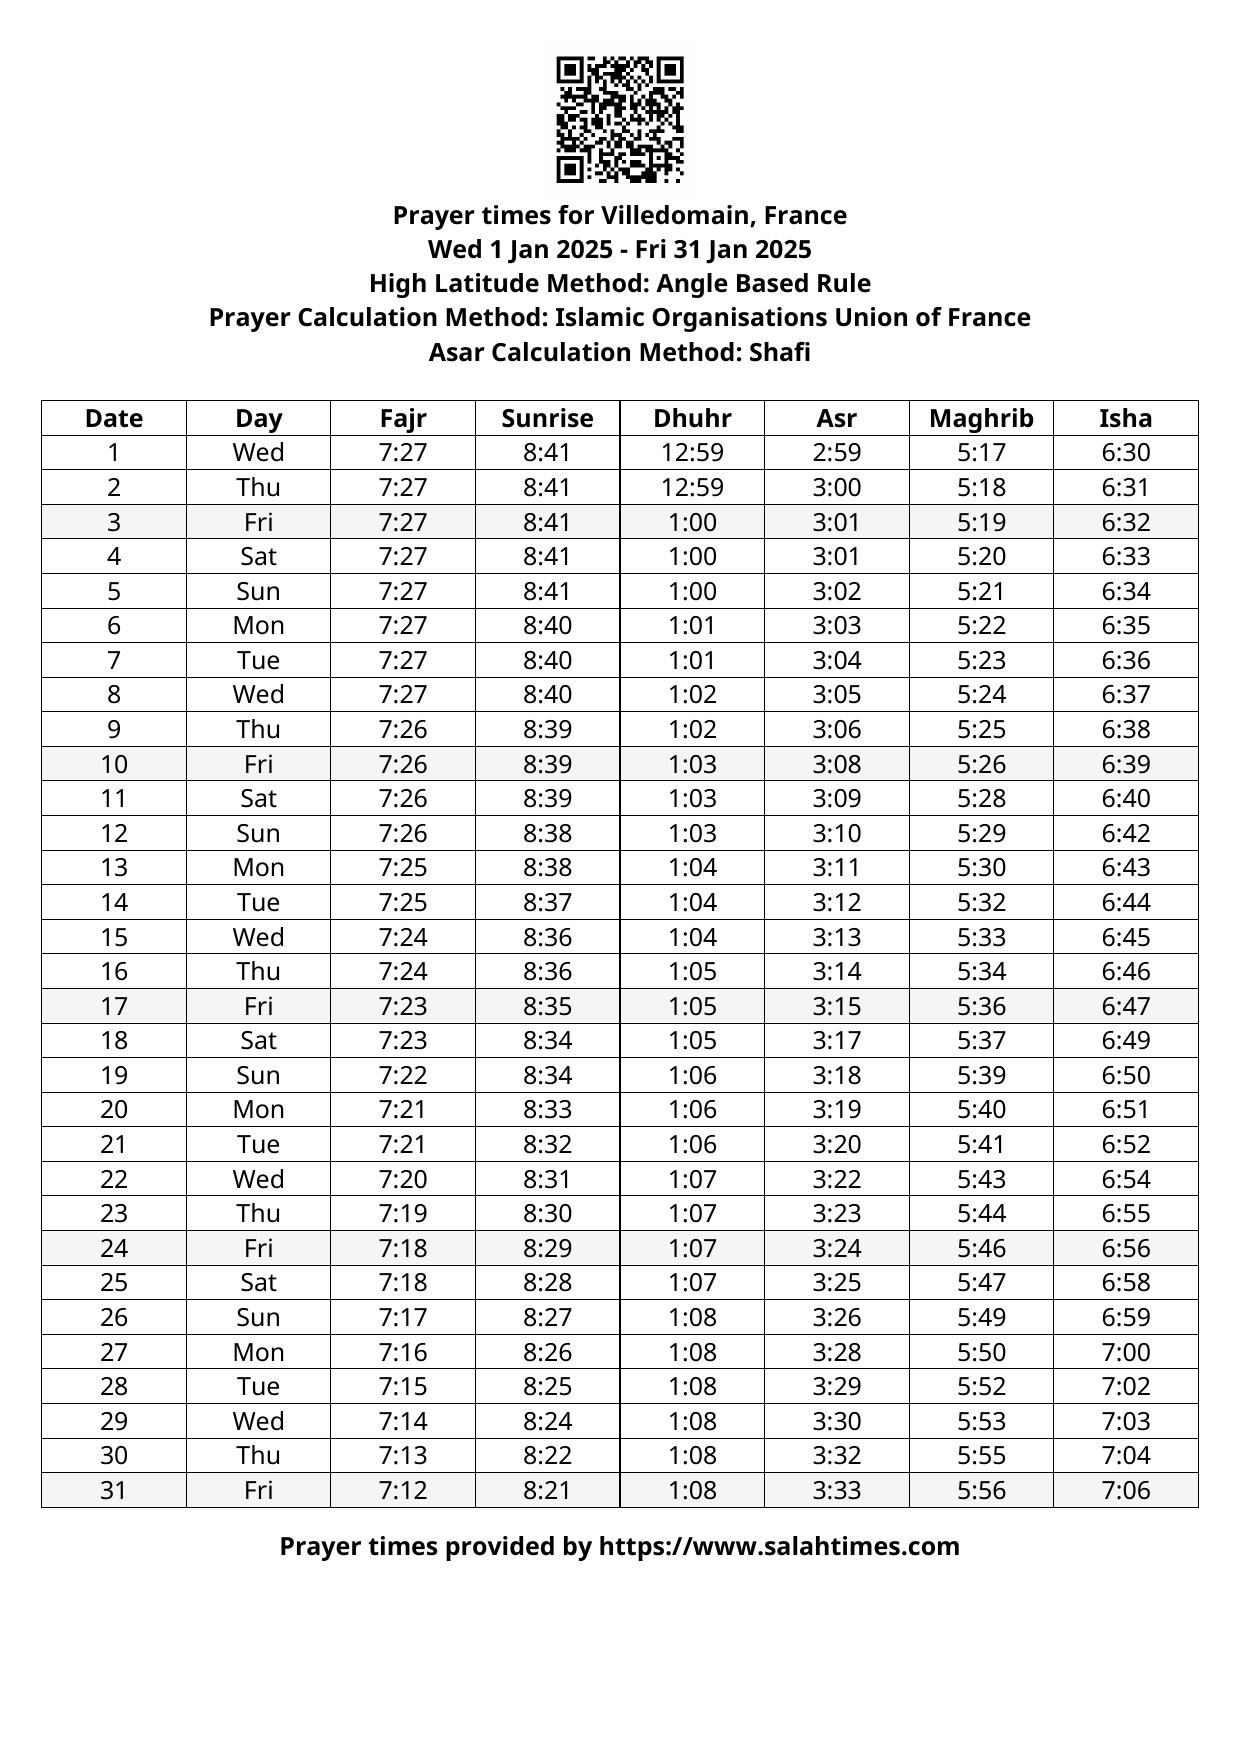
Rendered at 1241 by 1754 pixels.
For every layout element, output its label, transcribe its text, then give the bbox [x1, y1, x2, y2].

table_cell 5:29 [910, 816, 1053, 849]
table_cell 5:36 [910, 989, 1053, 1022]
table_cell 6:44 [1054, 885, 1198, 919]
table_cell 5:24 [910, 678, 1053, 711]
table_cell Mon [187, 1335, 330, 1368]
table_cell 5:50 [910, 1335, 1053, 1368]
table_cell 6:36 [1054, 643, 1198, 677]
table_cell 5:55 [910, 1439, 1053, 1472]
table_cell 5:19 [910, 505, 1053, 538]
table_cell 3:10 [765, 816, 909, 849]
table_cell 1:08 [621, 1473, 764, 1507]
table_cell 8:41 [476, 574, 619, 607]
table_cell 3:13 [765, 920, 909, 953]
table_cell Sun [187, 1300, 330, 1334]
text High Latitude Method: Angle Based Rule [42, 266, 1198, 300]
table_cell 6:30 [1054, 436, 1198, 469]
table_cell 3:00 [765, 470, 909, 504]
table_cell 4 [42, 539, 186, 573]
table_cell Wed [187, 920, 330, 953]
table_cell 6:59 [1054, 1300, 1198, 1334]
table_cell 1:08 [621, 1300, 764, 1334]
table_cell Thu [187, 712, 330, 746]
table_cell 3:03 [765, 609, 909, 642]
table_cell 7:12 [331, 1473, 475, 1507]
table_cell 5:41 [910, 1127, 1053, 1161]
table_cell 1:03 [621, 781, 764, 815]
table_cell 6:40 [1054, 781, 1198, 815]
table_cell 7:13 [331, 1439, 475, 1472]
table_cell 3:25 [765, 1266, 909, 1299]
table_cell 7:26 [331, 712, 475, 746]
table_cell 8:29 [476, 1231, 619, 1264]
table_header Dhuhr [621, 401, 764, 434]
table_cell 5:18 [910, 470, 1053, 504]
table_cell Sun [187, 816, 330, 849]
table_cell 6:32 [1054, 505, 1198, 538]
table_cell 3:20 [765, 1127, 909, 1161]
table_cell 1:08 [621, 1439, 764, 1472]
table_cell 6:55 [1054, 1196, 1198, 1230]
table_cell 1:03 [621, 816, 764, 849]
table_cell 5:23 [910, 643, 1053, 677]
table_cell Wed [187, 1404, 330, 1437]
table_cell 12 [42, 816, 186, 849]
table_cell 5:47 [910, 1266, 1053, 1299]
table_cell Sat [187, 1266, 330, 1299]
table_cell 6:54 [1054, 1162, 1198, 1195]
table_cell 1:08 [621, 1335, 764, 1368]
table_cell 7 [42, 643, 186, 677]
table_cell 6:35 [1054, 609, 1198, 642]
table_cell 8:24 [476, 1404, 619, 1437]
table_cell 1:07 [621, 1196, 764, 1230]
table_cell 6:34 [1054, 574, 1198, 607]
table_cell Thu [187, 470, 330, 504]
table_cell 15 [42, 920, 186, 953]
table_cell 3:15 [765, 989, 909, 1022]
table_cell 7:27 [331, 643, 475, 677]
table_cell 5:56 [910, 1473, 1053, 1507]
table_cell 27 [42, 1335, 186, 1368]
table_cell 1:00 [621, 505, 764, 538]
table_cell 1:04 [621, 920, 764, 953]
table_cell 8:40 [476, 609, 619, 642]
table_cell 5:26 [910, 747, 1053, 780]
table_cell 5:17 [910, 436, 1053, 469]
table_cell 1:01 [621, 609, 764, 642]
table_cell 1:07 [621, 1266, 764, 1299]
table_cell 8:37 [476, 885, 619, 919]
table_cell 6:58 [1054, 1266, 1198, 1299]
table_cell Mon [187, 609, 330, 642]
table_cell 3:33 [765, 1473, 909, 1507]
table_cell 6:52 [1054, 1127, 1198, 1161]
table_cell 8:41 [476, 470, 619, 504]
table_cell 5:39 [910, 1058, 1053, 1092]
table_cell 3 [42, 505, 186, 538]
table_cell 7:24 [331, 954, 475, 988]
table_cell 8:36 [476, 920, 619, 953]
table_cell 1:04 [621, 885, 764, 919]
table_cell 3:01 [765, 539, 909, 573]
table_cell 7:15 [331, 1369, 475, 1403]
table_cell 7:27 [331, 436, 475, 469]
table_cell 6:31 [1054, 470, 1198, 504]
text Prayer times provided by https://www.salahtimes.com [42, 1528, 1198, 1563]
table_cell 7:25 [331, 851, 475, 884]
table_cell 5:21 [910, 574, 1053, 607]
table_cell 7:27 [331, 470, 475, 504]
table_cell 5:53 [910, 1404, 1053, 1437]
table_cell Tue [187, 1369, 330, 1403]
table_cell 1:06 [621, 1127, 764, 1161]
table_cell 8:39 [476, 747, 619, 780]
table_cell 5:37 [910, 1024, 1053, 1057]
table_cell 6:38 [1054, 712, 1198, 746]
table_cell 1:07 [621, 1231, 764, 1264]
table_cell 7:27 [331, 609, 475, 642]
table_cell 7:27 [331, 505, 475, 538]
table_cell 5:40 [910, 1093, 1053, 1126]
table_cell 8 [42, 678, 186, 711]
table_cell 8:28 [476, 1266, 619, 1299]
table_cell 3:11 [765, 851, 909, 884]
table_cell 8:40 [476, 643, 619, 677]
table_cell 6:45 [1054, 920, 1198, 953]
table_cell 3:02 [765, 574, 909, 607]
table_cell Tue [187, 643, 330, 677]
table_cell Fri [187, 989, 330, 1022]
table_cell 3:26 [765, 1300, 909, 1334]
table_cell 30 [42, 1439, 186, 1472]
table_cell 1:08 [621, 1404, 764, 1437]
table_cell 8:40 [476, 678, 619, 711]
table_cell 7:21 [331, 1127, 475, 1161]
table_header Sunrise [476, 401, 619, 434]
table_header Day [187, 401, 330, 434]
table_cell Wed [187, 436, 330, 469]
table_cell 17 [42, 989, 186, 1022]
table_cell 1:01 [621, 643, 764, 677]
table_cell Mon [187, 851, 330, 884]
table_cell 7:27 [331, 678, 475, 711]
table_cell 19 [42, 1058, 186, 1092]
table_cell 8:32 [476, 1127, 619, 1161]
table_cell Sat [187, 781, 330, 815]
table_cell 10 [42, 747, 186, 780]
table_cell 7:25 [331, 885, 475, 919]
table_cell 8:21 [476, 1473, 619, 1507]
table_cell 8:41 [476, 505, 619, 538]
table_cell 7:17 [331, 1300, 475, 1334]
table_cell 8:27 [476, 1300, 619, 1334]
table_cell 3:30 [765, 1404, 909, 1437]
table_cell 8:26 [476, 1335, 619, 1368]
table_cell 7:03 [1054, 1404, 1198, 1437]
table_cell 6:50 [1054, 1058, 1198, 1092]
table_cell 25 [42, 1266, 186, 1299]
table_header Asr [765, 401, 909, 434]
table_cell 2 [42, 470, 186, 504]
table_cell 8:41 [476, 436, 619, 469]
table_cell Sun [187, 574, 330, 607]
table_cell 5:34 [910, 954, 1053, 988]
table_cell Tue [187, 1127, 330, 1161]
table_cell 6 [42, 609, 186, 642]
table_cell 20 [42, 1093, 186, 1126]
table_cell 1:06 [621, 1058, 764, 1092]
table_cell 12:59 [621, 470, 764, 504]
table_cell 5:46 [910, 1231, 1053, 1264]
table_cell 1:06 [621, 1093, 764, 1126]
table_cell 5:20 [910, 539, 1053, 573]
table_cell 3:28 [765, 1335, 909, 1368]
text Prayer times for Villedomain, France [42, 198, 1198, 232]
table_cell 3:32 [765, 1439, 909, 1472]
picture [542, 41, 699, 198]
table_cell Sat [187, 1024, 330, 1057]
table_cell 8:38 [476, 851, 619, 884]
table_cell 29 [42, 1404, 186, 1437]
table_cell 1:02 [621, 678, 764, 711]
table_cell 8:33 [476, 1093, 619, 1126]
table_cell 7:00 [1054, 1335, 1198, 1368]
table_cell 7:23 [331, 989, 475, 1022]
table_cell 3:01 [765, 505, 909, 538]
table_cell 28 [42, 1369, 186, 1403]
table_cell 5:30 [910, 851, 1053, 884]
table_cell 7:04 [1054, 1439, 1198, 1472]
table_cell 6:43 [1054, 851, 1198, 884]
table_cell 7:26 [331, 816, 475, 849]
table_cell 8:35 [476, 989, 619, 1022]
table_cell 7:22 [331, 1058, 475, 1092]
table_cell Wed [187, 678, 330, 711]
table_cell 8:31 [476, 1162, 619, 1195]
table_cell 6:46 [1054, 954, 1198, 988]
table_cell 7:20 [331, 1162, 475, 1195]
table_cell 7:16 [331, 1335, 475, 1368]
table_cell 3:22 [765, 1162, 909, 1195]
table_cell 5 [42, 574, 186, 607]
table_cell 9 [42, 712, 186, 746]
table_cell 3:05 [765, 678, 909, 711]
table_cell 1:03 [621, 747, 764, 780]
table_cell 3:14 [765, 954, 909, 988]
table_cell 8:34 [476, 1024, 619, 1057]
table_cell 8:38 [476, 816, 619, 849]
table_cell 7:24 [331, 920, 475, 953]
table_cell 22 [42, 1162, 186, 1195]
table_cell 3:04 [765, 643, 909, 677]
table_cell 14 [42, 885, 186, 919]
table_cell 6:47 [1054, 989, 1198, 1022]
table_cell 5:49 [910, 1300, 1053, 1334]
table_cell 3:09 [765, 781, 909, 815]
table_cell 8:41 [476, 539, 619, 573]
table_cell 6:42 [1054, 816, 1198, 849]
table_cell Fri [187, 505, 330, 538]
table_cell 1:05 [621, 989, 764, 1022]
table_header Fajr [331, 401, 475, 434]
table_cell 11 [42, 781, 186, 815]
table_cell Thu [187, 1439, 330, 1472]
table_cell 3:17 [765, 1024, 909, 1057]
table_cell 3:19 [765, 1093, 909, 1126]
table_cell 5:28 [910, 781, 1053, 815]
table_cell 1:07 [621, 1162, 764, 1195]
table_cell 8:30 [476, 1196, 619, 1230]
table_cell 5:43 [910, 1162, 1053, 1195]
table_cell 23 [42, 1196, 186, 1230]
table_cell 7:18 [331, 1266, 475, 1299]
table_cell 7:02 [1054, 1369, 1198, 1403]
table_cell 8:34 [476, 1058, 619, 1092]
table_cell 7:06 [1054, 1473, 1198, 1507]
table_cell Tue [187, 885, 330, 919]
table_cell 5:22 [910, 609, 1053, 642]
table_cell 5:33 [910, 920, 1053, 953]
table_cell Mon [187, 1093, 330, 1126]
table_cell Sat [187, 539, 330, 573]
table_cell Sun [187, 1058, 330, 1092]
table_header Date [42, 401, 186, 434]
table_cell 7:26 [331, 781, 475, 815]
table_cell 1:05 [621, 1024, 764, 1057]
table_cell 7:21 [331, 1093, 475, 1126]
table_cell 6:39 [1054, 747, 1198, 780]
table_cell 5:32 [910, 885, 1053, 919]
table_cell 31 [42, 1473, 186, 1507]
table_cell 5:44 [910, 1196, 1053, 1230]
table_cell Fri [187, 747, 330, 780]
table_cell 21 [42, 1127, 186, 1161]
table_cell 1:05 [621, 954, 764, 988]
table_cell 7:27 [331, 574, 475, 607]
text Wed 1 Jan 2025 - Fri 31 Jan 2025 [42, 232, 1198, 266]
table_cell 1 [42, 436, 186, 469]
table_cell 8:22 [476, 1439, 619, 1472]
table_cell 18 [42, 1024, 186, 1057]
table_cell Wed [187, 1162, 330, 1195]
table_cell 1:04 [621, 851, 764, 884]
table_cell 3:24 [765, 1231, 909, 1264]
table_cell 3:08 [765, 747, 909, 780]
table_cell 7:26 [331, 747, 475, 780]
table_cell 6:51 [1054, 1093, 1198, 1126]
table_cell 24 [42, 1231, 186, 1264]
table_cell 3:18 [765, 1058, 909, 1092]
table_cell 7:14 [331, 1404, 475, 1437]
table_cell 5:52 [910, 1369, 1053, 1403]
table_cell 6:37 [1054, 678, 1198, 711]
table_cell 7:23 [331, 1024, 475, 1057]
table_cell 3:29 [765, 1369, 909, 1403]
table_cell 3:12 [765, 885, 909, 919]
table_cell 1:02 [621, 712, 764, 746]
table_cell 6:56 [1054, 1231, 1198, 1264]
table_cell 7:18 [331, 1231, 475, 1264]
table_cell Fri [187, 1473, 330, 1507]
text Asar Calculation Method: Shafi [42, 334, 1198, 368]
table_cell Thu [187, 954, 330, 988]
table_cell 6:33 [1054, 539, 1198, 573]
table_cell 13 [42, 851, 186, 884]
table_cell 16 [42, 954, 186, 988]
table_cell 7:27 [331, 539, 475, 573]
table_cell 8:39 [476, 712, 619, 746]
table_cell 6:49 [1054, 1024, 1198, 1057]
table_cell 1:00 [621, 539, 764, 573]
text Prayer Calculation Method: Islamic Organisations Union of France [42, 300, 1198, 334]
table_header Isha [1054, 401, 1198, 434]
table_cell 8:36 [476, 954, 619, 988]
table_cell 2:59 [765, 436, 909, 469]
table_cell Fri [187, 1231, 330, 1264]
table_cell 8:39 [476, 781, 619, 815]
table_cell 26 [42, 1300, 186, 1334]
table_cell 12:59 [621, 436, 764, 469]
table_cell 1:00 [621, 574, 764, 607]
table_cell 5:25 [910, 712, 1053, 746]
table_header Maghrib [910, 401, 1053, 434]
table_cell 1:08 [621, 1369, 764, 1403]
table_cell 7:19 [331, 1196, 475, 1230]
table_cell 8:25 [476, 1369, 619, 1403]
table_cell 3:06 [765, 712, 909, 746]
table_cell 3:23 [765, 1196, 909, 1230]
table_cell Thu [187, 1196, 330, 1230]
